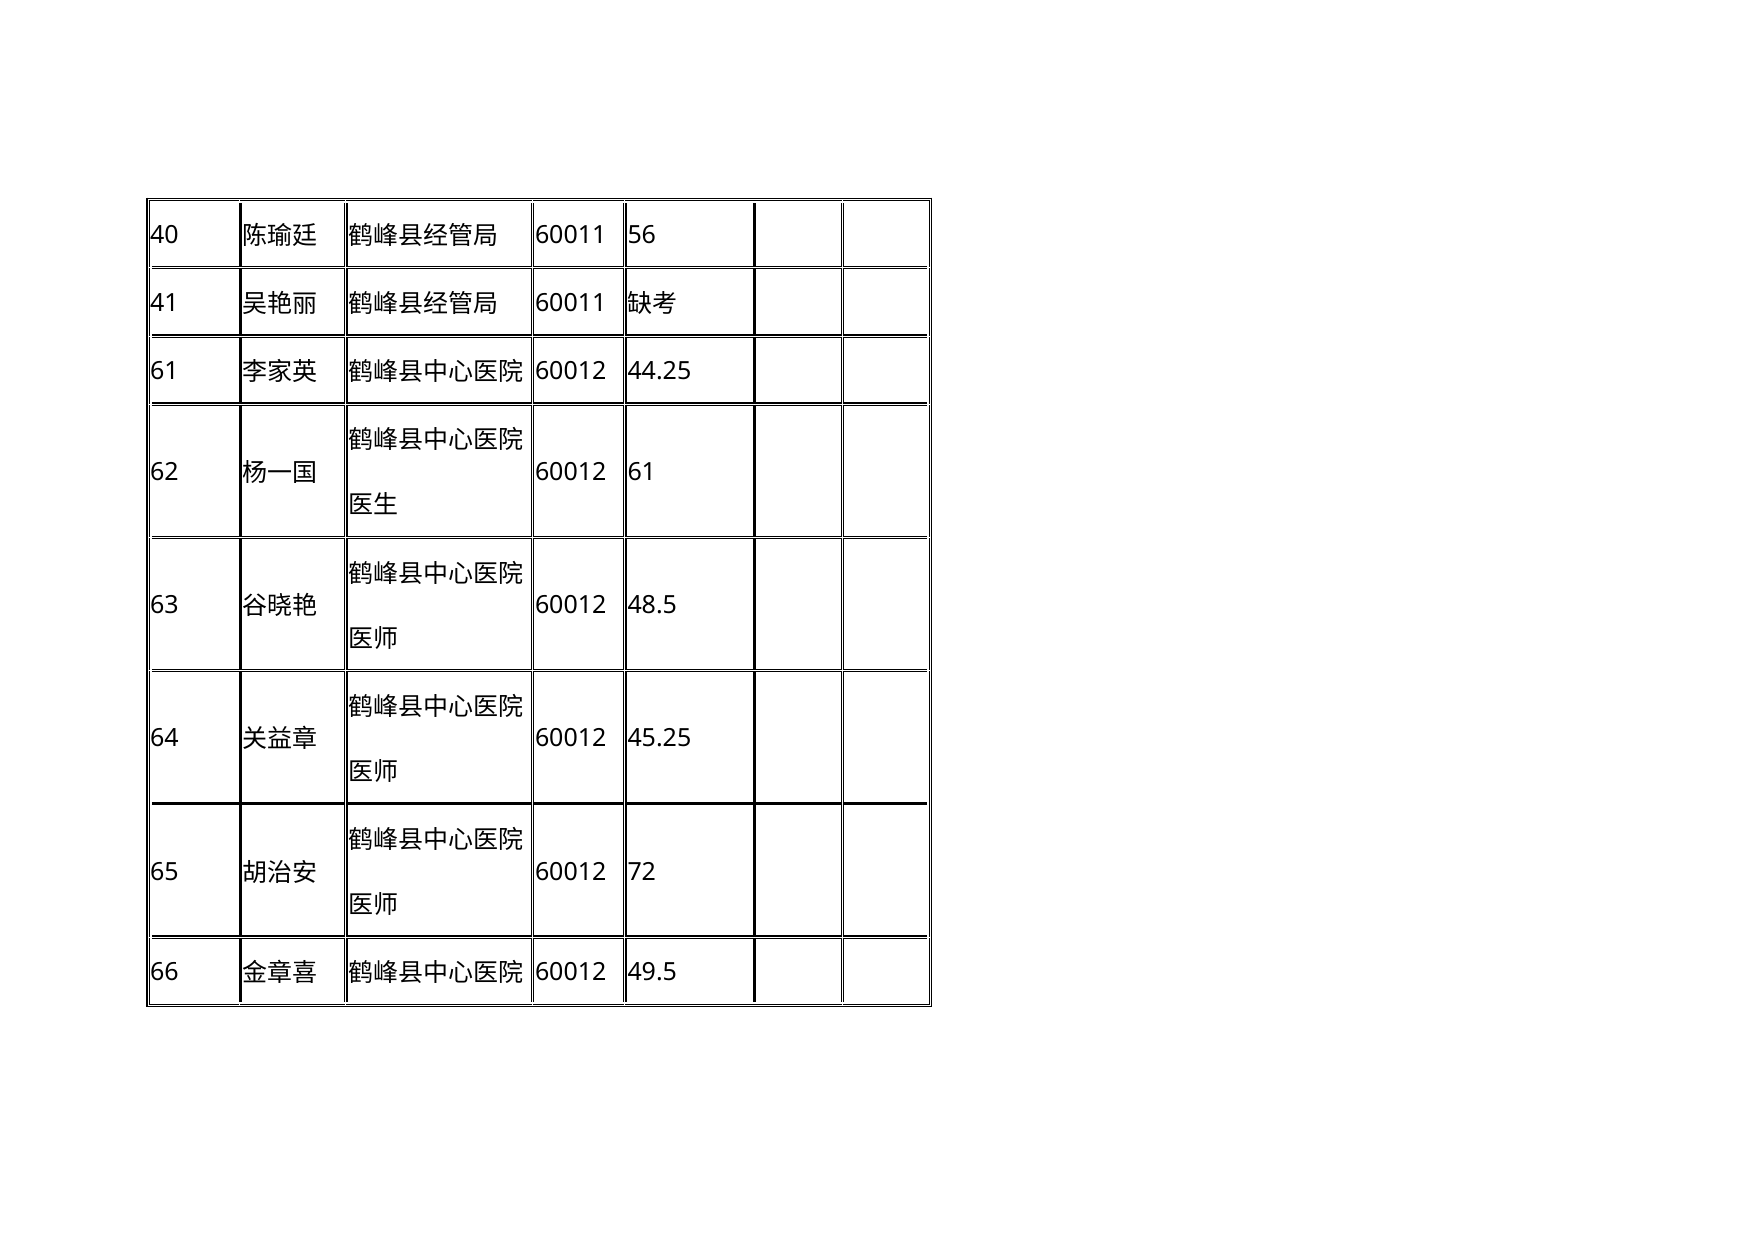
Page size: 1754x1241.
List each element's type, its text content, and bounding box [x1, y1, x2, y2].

table_cell 45.25 [627, 672, 753, 802]
table_cell 60012 [533, 935, 625, 1003]
table_cell 杨一国 [242, 406, 344, 536]
table_cell 60012 [534, 338, 623, 402]
table_cell 李家英 [242, 338, 344, 402]
table_cell 56 [625, 201, 754, 266]
table_cell 金章喜 [240, 935, 346, 1003]
table_cell [844, 334, 929, 402]
table_cell 60012 [534, 406, 623, 536]
table_cell 鹤峰县经管局 [348, 269, 531, 334]
table_cell 60011 [534, 269, 623, 334]
table_cell 吴艳丽 [242, 269, 344, 334]
table_cell 63 [148, 536, 240, 669]
table_cell 61 [150, 334, 239, 402]
table_cell 72 [627, 805, 753, 935]
table_cell 60012 [534, 805, 623, 935]
table_cell [844, 402, 929, 536]
table_cell [756, 805, 841, 935]
table_cell 60012 [534, 539, 623, 669]
table_cell 鹤峰县中心医院 [348, 338, 531, 402]
table_cell [756, 672, 841, 802]
table_cell 鹤峰县经管局 [346, 201, 532, 266]
table_cell 62 [150, 402, 239, 536]
table_cell 缺考 [627, 269, 753, 334]
table_cell 鹤峰县中心医院医师 [346, 939, 532, 1003]
table_cell 鹤峰县中心医院医师 [348, 539, 531, 669]
table_cell 41 [148, 266, 240, 334]
table_cell 61 [627, 406, 753, 536]
table_cell [843, 266, 930, 334]
table_cell [756, 539, 841, 669]
table_cell 60011 [533, 199, 625, 266]
table_cell [756, 338, 841, 402]
table_cell 鹤峰县中心医院医师 [348, 672, 531, 802]
table_cell [756, 269, 841, 334]
table_cell 40 [148, 199, 240, 266]
table_cell 陈瑜廷 [240, 199, 346, 266]
table_cell 65 [150, 802, 239, 935]
table_cell 66 [150, 935, 240, 1003]
table_cell 鹤峰县中心医院医师 [348, 805, 531, 935]
table_cell [843, 201, 929, 266]
table_cell [843, 669, 930, 802]
table_cell 鹤峰县中心医院医生 [348, 406, 531, 536]
table_cell [843, 935, 929, 1003]
table_cell [844, 802, 929, 935]
table_cell 60012 [534, 672, 623, 802]
table_cell 关益章 [242, 672, 344, 802]
table_cell [754, 201, 842, 266]
table_cell [843, 536, 930, 669]
table_cell 49.5 [625, 939, 754, 1003]
table_cell 48.5 [627, 539, 753, 669]
table_cell 64 [148, 669, 240, 802]
table_cell 谷晓艳 [242, 539, 344, 669]
table_cell 44.25 [627, 338, 753, 402]
table_cell 胡治安 [242, 805, 344, 935]
table_cell [756, 406, 841, 536]
table_cell [754, 939, 842, 1003]
